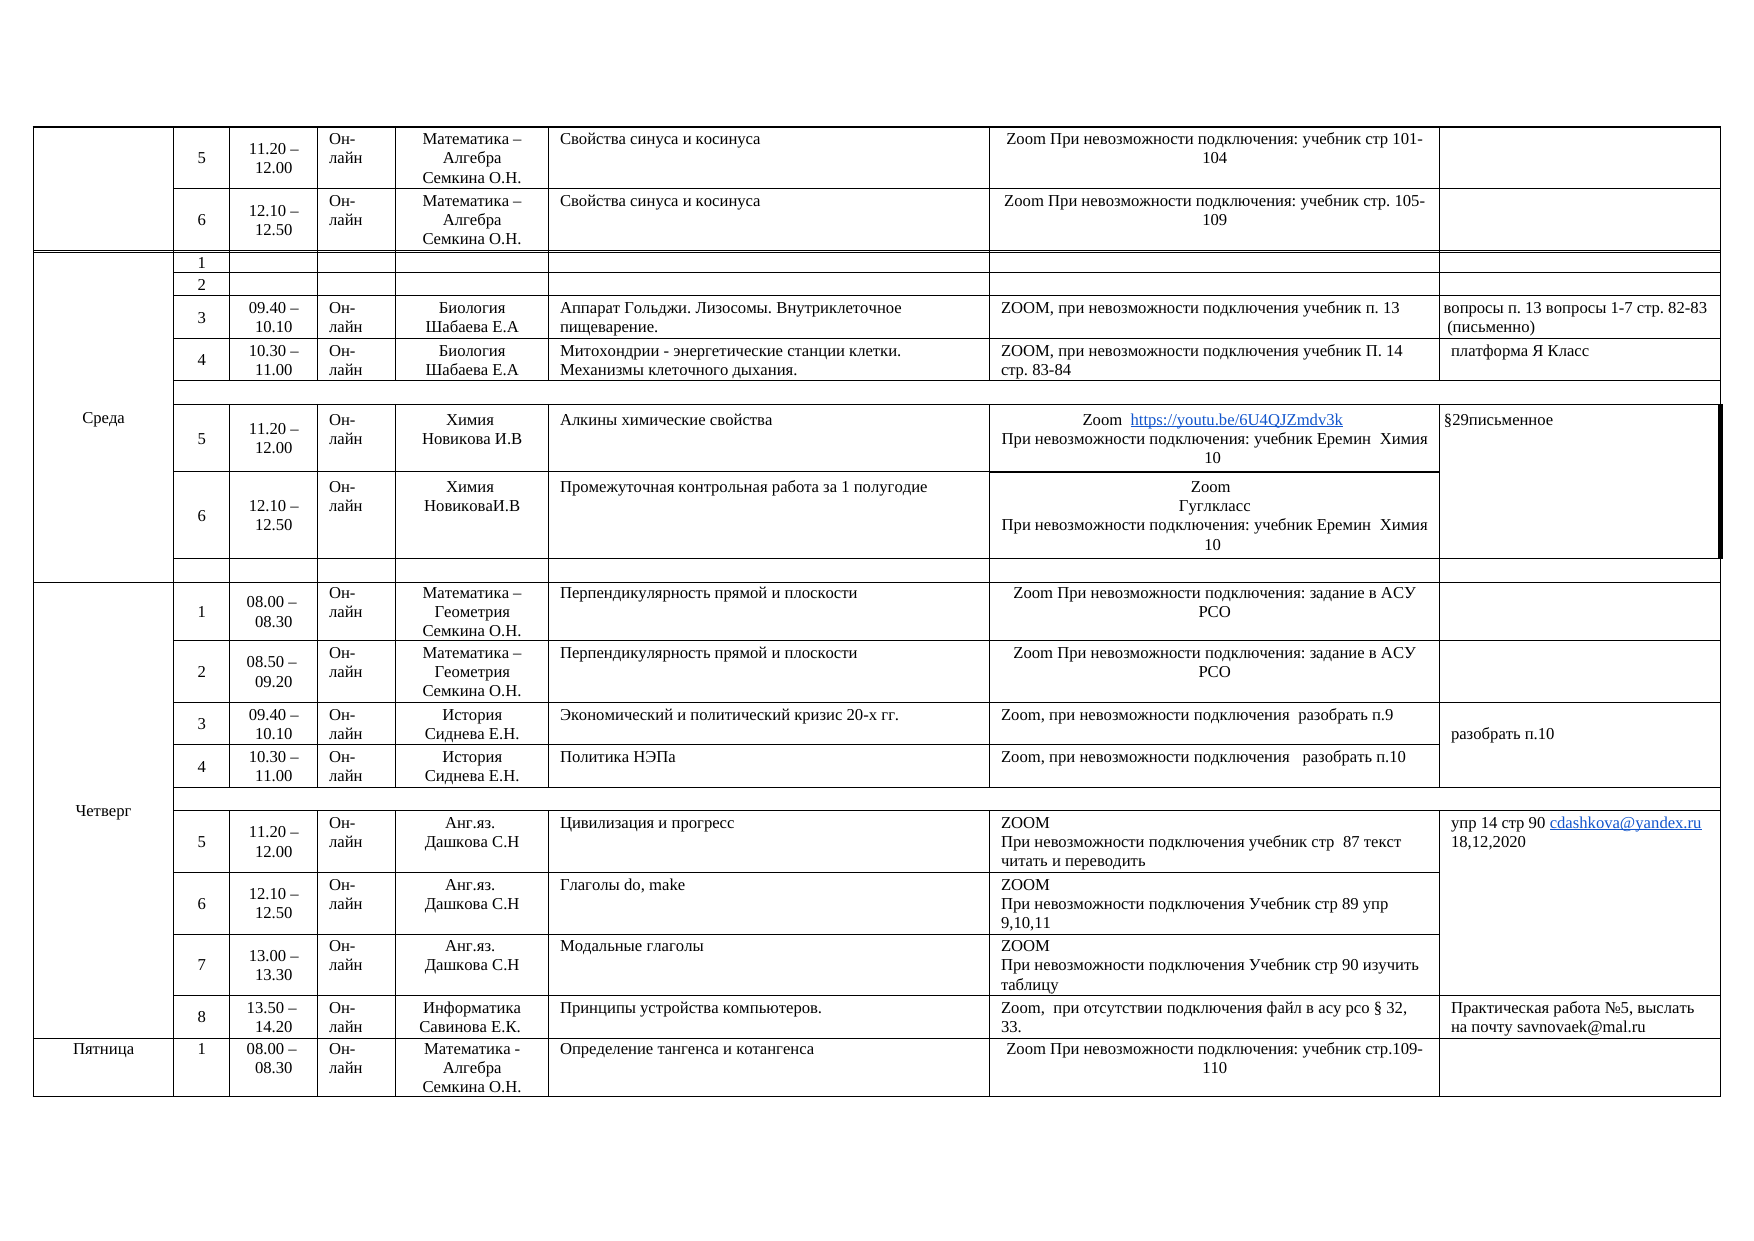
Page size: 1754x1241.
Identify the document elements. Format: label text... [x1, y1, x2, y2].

table_cell [174, 381, 1720, 404]
table_cell 08.00 – 08.30 [230, 583, 317, 640]
table_cell [396, 559, 548, 582]
table_cell Анг.яз. Дашкова С.Н [396, 873, 548, 933]
table_cell Он-лайн [318, 405, 395, 471]
table_cell платформа Я Класс [1440, 339, 1720, 380]
table_cell Zoom https://youtu.be/6U4QJZmdv3k При невозможности подключения: учебник Еремин Химия 10 [990, 405, 1439, 471]
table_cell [396, 1039, 548, 1096]
table_cell 13.50 – 14.20 [230, 996, 317, 1038]
table_cell [1440, 559, 1720, 582]
table_cell [230, 559, 317, 582]
table_cell Модальные глаголы [549, 935, 989, 995]
table_cell [1440, 253, 1720, 272]
table_cell 12.10 – 12.50 [230, 873, 317, 933]
table_cell 12.10 – 12.50 [230, 472, 317, 558]
table_cell [990, 559, 1439, 582]
table_cell Математика – Геометрия Семкина О.Н. [396, 583, 548, 640]
table_cell Он-лайн [318, 339, 395, 380]
table_cell Он-лайн [318, 583, 395, 640]
table_cell вопросы п. 13 вопросы 1-7 стр. 82-83 (письменно) [1440, 296, 1720, 338]
table_cell Он-лайн [318, 703, 395, 744]
table_cell 8 [174, 996, 229, 1038]
table_cell [318, 559, 395, 582]
table_cell Zoom При невозможности подключения: задание в АСУ РСО [990, 641, 1439, 702]
table_cell Вы разобрать п.10 [1440, 703, 1720, 787]
table_cell Zoom Гуглкласс При невозможности подключения: учебник Еремин Химия 10 [990, 473, 1439, 558]
table_cell Пятница [34, 1039, 173, 1096]
table_cell Zoom При невозможности подключения: учебник стр. 105-109 [990, 189, 1439, 250]
table_cell Анг.яз. Дашкова С.Н [396, 935, 548, 995]
table_cell Биология Шабаева Е.А [396, 339, 548, 380]
table_cell 2 [174, 273, 229, 295]
table_cell ZOOM При невозможности подключения учебник стр 87 текст читать и переводить [990, 811, 1439, 872]
table_cell ZOOM, при невозможности подключения учебник П. 14 стр. 83-84 [990, 339, 1439, 380]
table_cell [1440, 189, 1720, 250]
table_cell История Сиднева Е.Н. [396, 745, 548, 787]
table_cell 13.00 – 13.30 [230, 935, 317, 995]
table_cell [990, 273, 1439, 295]
table_cell Биология Шабаева Е.А [396, 296, 548, 338]
table_cell Химия Новикова И.В [396, 405, 548, 471]
table_cell 3 [174, 296, 229, 338]
table_cell Экономический и политический кризис 20-х гг. [549, 703, 989, 744]
table_cell [990, 253, 1439, 272]
table_cell Он-лайн [318, 472, 395, 558]
table_cell 1 [174, 253, 229, 272]
table_cell Он-лайн [318, 128, 395, 188]
table_cell Он-лайн [318, 873, 395, 933]
table_cell 5 [174, 405, 229, 471]
table_cell 6 [174, 189, 229, 250]
table_cell Математика – Алгебра Семкина О.Н. [396, 189, 548, 250]
table_cell [549, 273, 989, 295]
table_cell 08.50 – 09.20 [230, 641, 317, 702]
table_cell 11.20 – 12.00 [230, 128, 317, 188]
table_cell [1440, 128, 1720, 188]
table_cell 11.20 – 12.00 [230, 405, 317, 471]
table_cell 1 [174, 1039, 229, 1096]
table_cell [174, 559, 229, 582]
table_cell Глаголы do, make [549, 873, 989, 933]
table_cell [1440, 583, 1720, 640]
table_cell 12.10 – 12.50 [230, 189, 317, 250]
table_cell ZOOM, при невозможности подключения учебник п. 13 [990, 296, 1439, 338]
table_cell Свойства синуса и косинуса [549, 189, 989, 250]
table_cell ZOOM При невозможности подключения Учебник стр 89 упр 9,10,11 [990, 873, 1439, 933]
table_cell Он-лайн [318, 1039, 395, 1096]
table_cell [396, 273, 548, 295]
table_cell Анг.яз. Дашкова С.Н [396, 811, 548, 872]
table_cell Он-лайн [318, 189, 395, 250]
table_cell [549, 1039, 989, 1096]
table_cell Zoom При невозможности подключения: учебник стр.109-110 [990, 1039, 1439, 1096]
table_cell ОБЕД [174, 788, 1720, 810]
table_cell 4 [174, 745, 229, 787]
table_cell Zoom, при отсутствии подключения файл в асу рсо § 32, 33. [990, 996, 1439, 1038]
table_cell Математика – Алгебра Семкина О.Н. [396, 128, 548, 188]
table_cell 3 [174, 703, 229, 744]
table_cell Он-лайн [318, 641, 395, 702]
table_cell Zoom, при невозможности подключения разобрать п.9 [990, 703, 1439, 744]
table_cell 2 [174, 641, 229, 702]
table_cell Zoom При невозможности подключения: задание в АСУ РСО [990, 583, 1439, 640]
table_cell Zoom При невозможности подключения: учебник стр 101-104 [990, 128, 1439, 188]
table_cell Он-лайн [318, 996, 395, 1038]
table_cell Аппарат Гольджи. Лизосомы. Внутриклеточное пищеварение. [549, 296, 989, 338]
table_cell 6 [174, 873, 229, 933]
table_cell 1 [174, 583, 229, 640]
table_cell ZOOM При невозможности подключения Учебник стр 90 изучить таблицу [990, 935, 1439, 995]
table_cell Химия НовиковаИ.В [396, 472, 548, 558]
table_cell Принципы устройства компьютеров. [549, 996, 989, 1038]
table_cell Он-лайн [318, 811, 395, 872]
table_cell [1440, 641, 1720, 702]
table_cell Четверг [34, 583, 173, 1038]
table_cell [230, 253, 317, 272]
table_cell Цивилизация и прогресс [549, 811, 989, 872]
table_cell 10.30 – 11.00 [230, 745, 317, 787]
table_cell Промежуточная контрольная работа за 1 полугодие [549, 472, 989, 558]
table_cell Перпендикулярность прямой и плоскости [549, 641, 989, 702]
table_cell Алкины химические свойства [549, 405, 989, 471]
table_cell 10.30 – 11.00 [230, 339, 317, 380]
table_cell 5 [174, 811, 229, 872]
table_cell упр 14 стр 90 cdashkova@yandex.ru 18,12,2020 [1440, 811, 1720, 995]
table_cell [318, 253, 395, 272]
table_cell Митохондрии - энергетические станции клетки. Механизмы клеточного дыхания. [549, 339, 989, 380]
table_cell [549, 559, 989, 582]
table_cell 11.20 – 12.00 [230, 811, 317, 872]
table_cell [230, 273, 317, 295]
table_cell 08.00 – 08.30 [230, 1039, 317, 1096]
table_cell Перпендикулярность прямой и плоскости [549, 583, 989, 640]
table_cell Zoom, при невозможности подключения разобрать п.10 [990, 745, 1439, 787]
table_cell Он-лайн [318, 745, 395, 787]
table_cell Практическая работа №5, выслать на почту savnovaek@mal.ru [1440, 996, 1720, 1038]
table_cell [549, 253, 989, 272]
table_cell 5 [174, 128, 229, 188]
table_cell Математика – Геометрия Семкина О.Н. [396, 641, 548, 702]
table_cell Он-лайн [318, 296, 395, 338]
table_cell 09.40 – 10.10 [230, 296, 317, 338]
table_cell 09.40 – 10.10 [230, 703, 317, 744]
table_cell [1440, 1039, 1720, 1096]
table_cell Он-лайн [318, 935, 395, 995]
table_cell [396, 253, 548, 272]
table_cell §29письменное [1440, 405, 1718, 558]
table_cell 6 [174, 472, 229, 558]
table_cell [1440, 273, 1720, 295]
table_cell [318, 273, 395, 295]
table_cell Среда [34, 253, 173, 582]
table_cell Информатика Савинова Е.К. [396, 996, 548, 1038]
table_cell Политика НЭПа [549, 745, 989, 787]
table_cell 4 [174, 339, 229, 380]
table_cell Свойства синуса и косинуса [549, 128, 989, 188]
table_cell История Сиднева Е.Н. [396, 703, 548, 744]
table_cell 7 [174, 935, 229, 995]
